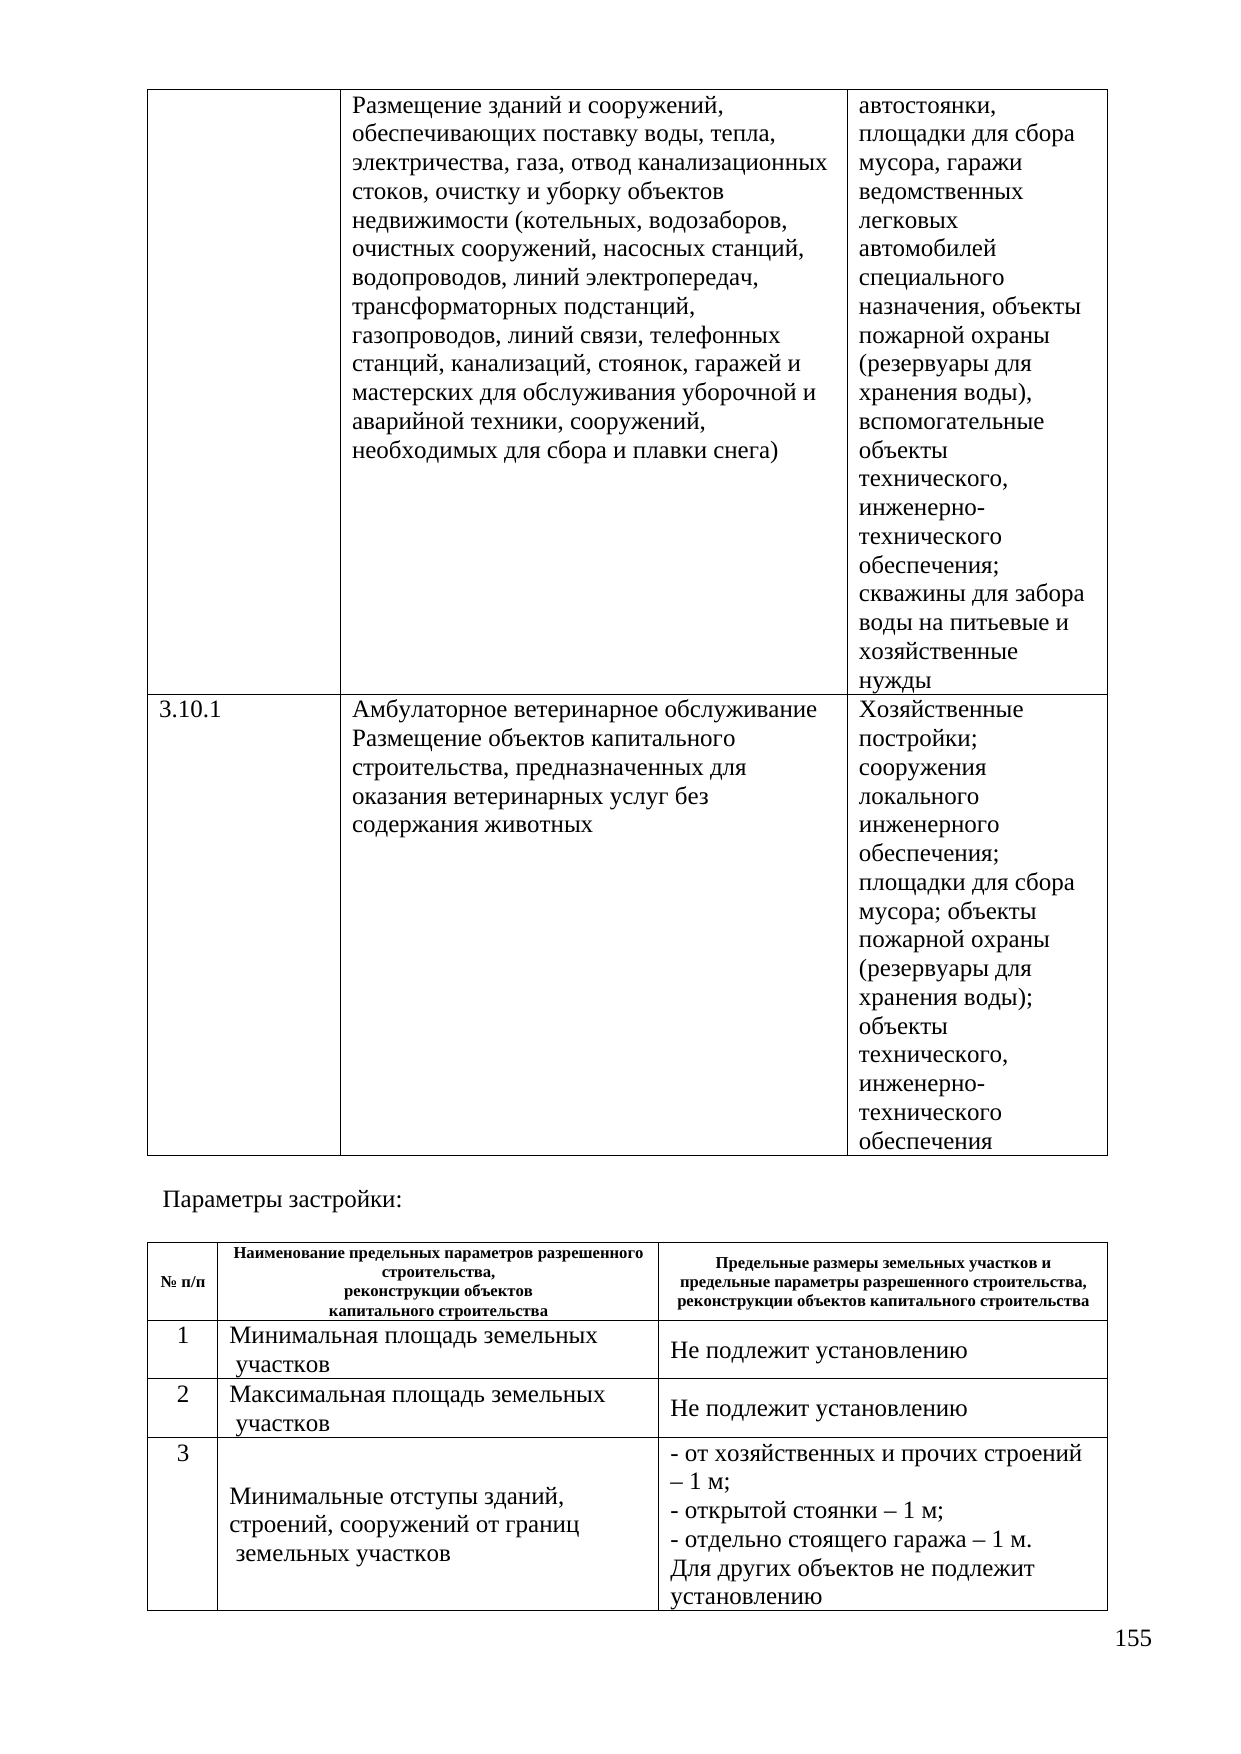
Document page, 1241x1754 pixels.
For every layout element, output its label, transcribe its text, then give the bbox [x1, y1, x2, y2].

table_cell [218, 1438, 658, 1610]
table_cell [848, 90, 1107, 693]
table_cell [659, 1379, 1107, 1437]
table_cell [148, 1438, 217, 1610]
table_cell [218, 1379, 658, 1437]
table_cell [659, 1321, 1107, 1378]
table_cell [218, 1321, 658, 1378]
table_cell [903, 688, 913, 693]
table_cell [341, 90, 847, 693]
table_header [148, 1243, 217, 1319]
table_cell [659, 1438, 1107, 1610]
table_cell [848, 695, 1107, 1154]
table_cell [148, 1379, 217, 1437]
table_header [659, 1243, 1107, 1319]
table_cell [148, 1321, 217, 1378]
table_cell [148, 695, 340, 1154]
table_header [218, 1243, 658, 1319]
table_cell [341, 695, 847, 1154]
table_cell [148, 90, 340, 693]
text Параметры застройки: [103, 1184, 1152, 1213]
